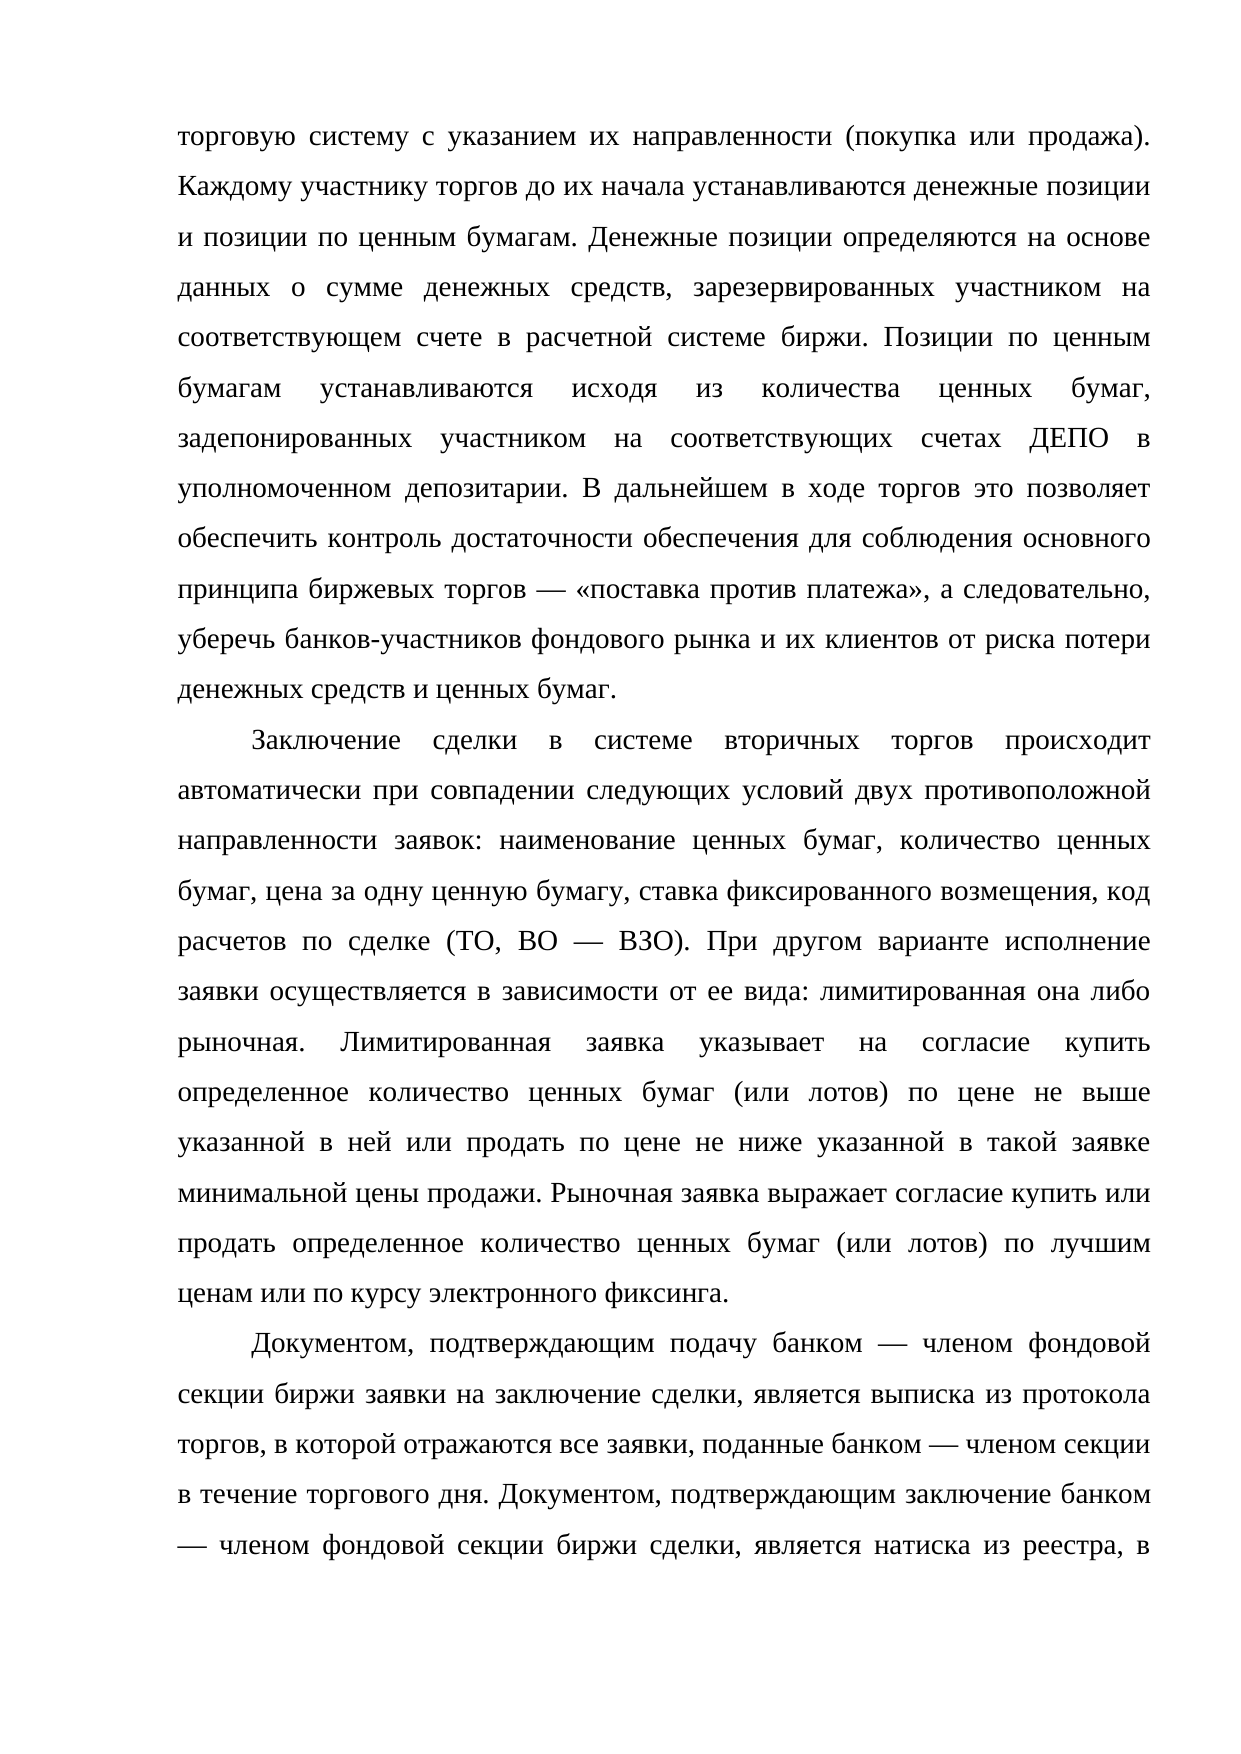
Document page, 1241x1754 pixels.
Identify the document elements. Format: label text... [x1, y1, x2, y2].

text Заключение сделки в системе вторичных торгов происходит автоматически при совпадении следующих условий двух противоположной направленности заявок: наименование ценных бумаг, количество ценных бумаг, цена за одну ценную бумагу, ставка фиксированного возмещения, код расчетов по сделке (ТО, ВО — BЗO). При другом варианте исполнение заявки осуществляется в зависимости от ее вида: лимитированная она либо рыночная. Лимитированная заявка указывает на согласие купить определенное количество ценных бумаг (или лотов) по цене не выше указанной в ней или продать по цене не ниже указанной в такой заявке минимальной цены продажи. Рыночная заявка выражает согласие купить или продать определенное количество ценных бумаг (или лотов) по лучшим ценам или по курсу электронного фиксинга. [177, 722, 1152, 1309]
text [177, 118, 1152, 705]
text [177, 1326, 1152, 1560]
